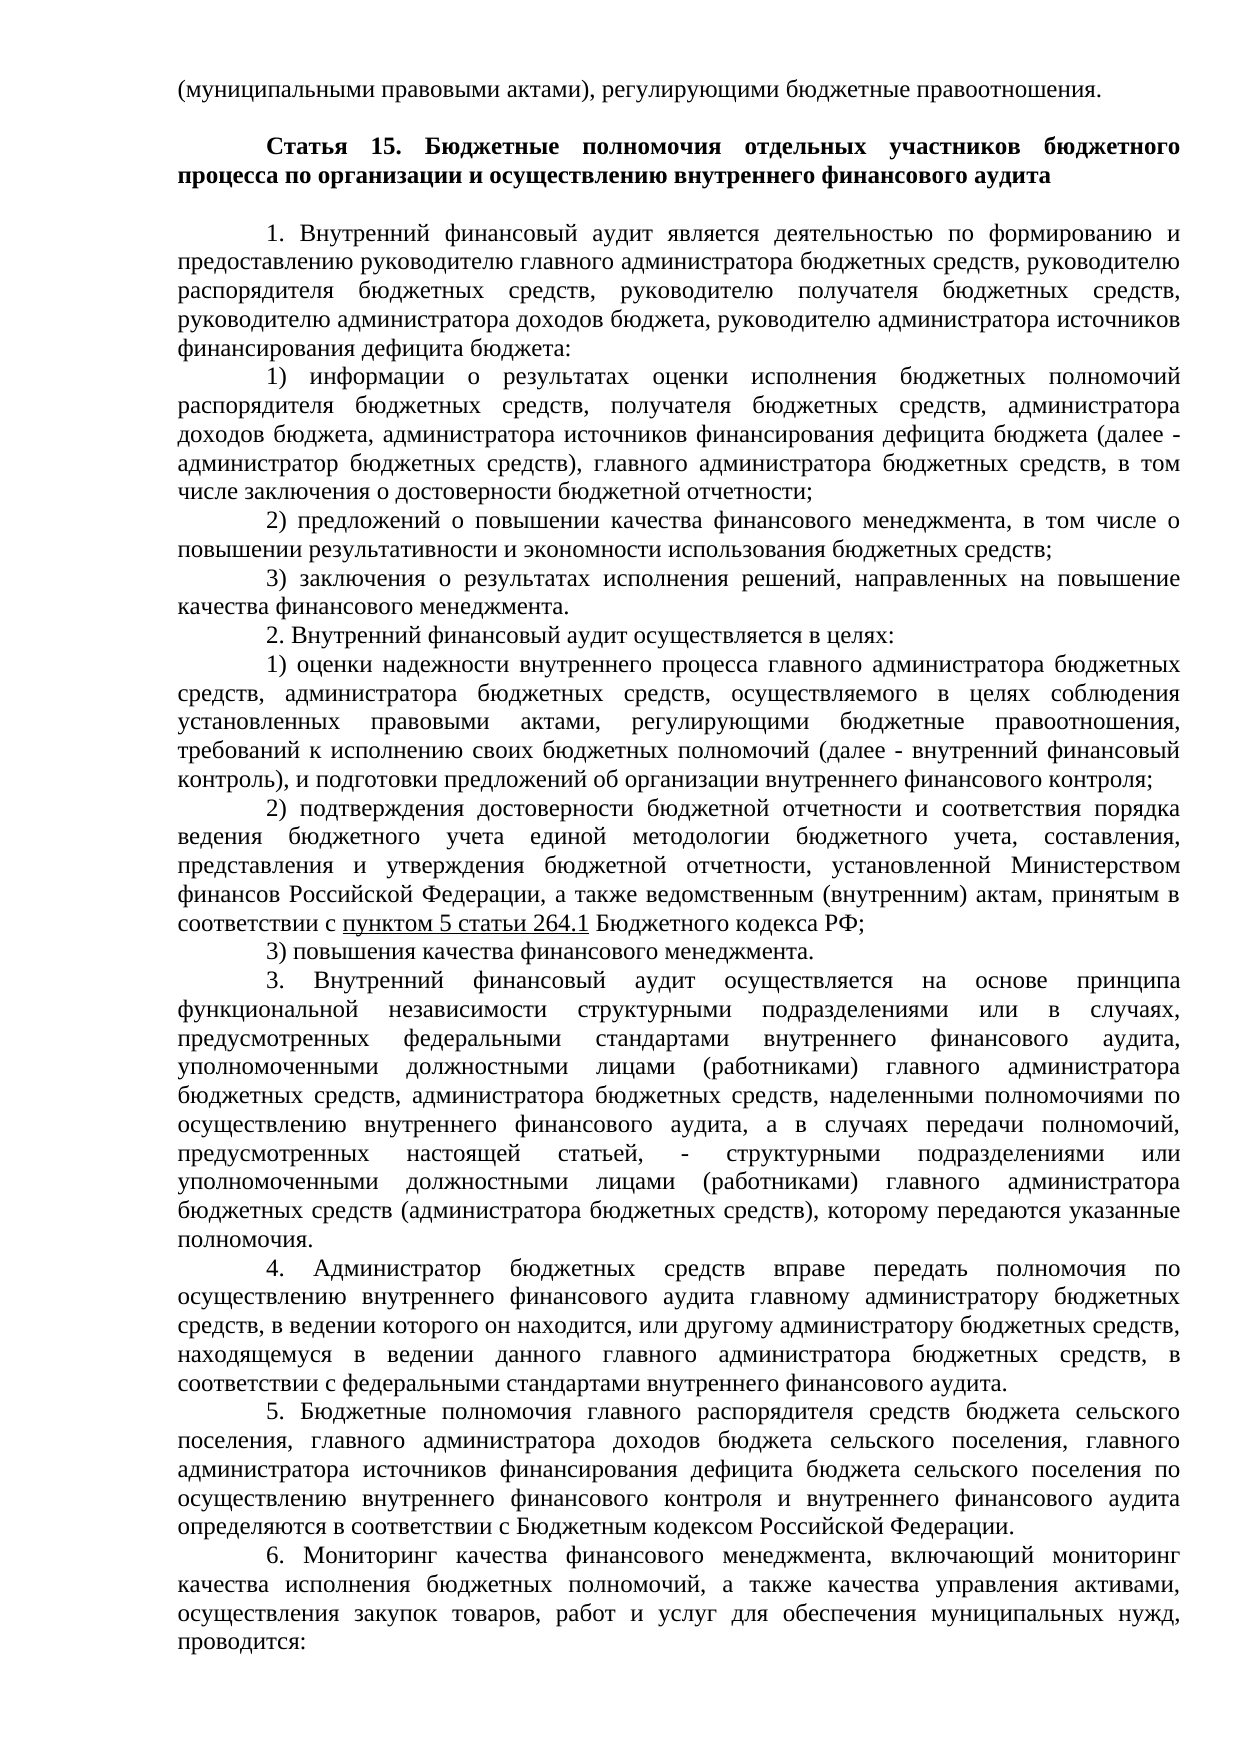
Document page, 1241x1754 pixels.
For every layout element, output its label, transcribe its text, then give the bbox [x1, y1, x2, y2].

text 2) подтверждения достоверности бюджетной отчетности и соответствия порядка ведения бюджетного учета единой методологии бюджетного учета, составления, представления и утверждения бюджетной отчетности, установленной Министерством финансов Российской Федерации, а также ведомственным (внутренним) актам, принятым в соответствии с пунктом 5 статьи 264.1 Бюджетного кодекса РФ; [177, 793, 1181, 936]
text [177, 74, 1181, 103]
text 6. Мониторинг качества финансового менеджмента, включающий мониторинг качества исполнения бюджетных полномочий, а также качества управления активами, осуществления закупок товаров, работ и услуг для обеспечения муниципальных нужд, проводится: [177, 1540, 1181, 1655]
text 1) оценки надежности внутреннего процесса главного администратора бюджетных средств, администратора бюджетных средств, осуществляемого в целях соблюдения установленных правовыми актами, регулирующими бюджетные правоотношения, требований к исполнению своих бюджетных полномочий (далее - внутренний финансовый контроль), и подготовки предложений об организации внутреннего финансового контроля; [177, 649, 1181, 793]
text 5. Бюджетные полномочия главного распорядителя средств бюджета сельского поселения, главного администратора доходов бюджета сельского поселения, главного администратора источников финансирования дефицита бюджета сельского поселения по осуществлению внутреннего финансового контроля и внутреннего финансового аудита определяются в соответствии с Бюджетным кодексом Российской Федерации. [177, 1396, 1181, 1540]
text Статья 15. Бюджетные полномочия отдельных участников бюджетного процесса по организации и осуществлению внутреннего финансового аудита [177, 131, 1181, 189]
text 1. Внутренний финансовый аудит является деятельностью по формированию и предоставлению руководителю главного администратора бюджетных средств, руководителю распорядителя бюджетных средств, руководителю получателя бюджетных средств, руководителю администратора доходов бюджета, руководителю администратора источников финансирования дефицита бюджета: [177, 218, 1181, 361]
text 4. Администратор бюджетных средств вправе передать полномочия по осуществлению внутреннего финансового аудита главному администратору бюджетных средств, в ведении которого он находится, или другому администратору бюджетных средств, находящемуся в ведении данного главного администратора бюджетных средств, в соответствии с федеральными стандартами внутреннего финансового аудита. [177, 1253, 1181, 1396]
text 2) предложений о повышении качества финансового менеджмента, в том числе о повышении результативности и экономности использования бюджетных средств; [177, 505, 1181, 563]
text 3) повышения качества финансового менеджмента. [177, 936, 1181, 965]
text 3) заключения о результатах исполнения решений, направленных на повышение качества финансового менеджмента. [177, 563, 1181, 620]
text 1) информации о результатах оценки исполнения бюджетных полномочий распорядителя бюджетных средств, получателя бюджетных средств, администратора доходов бюджета, администратора источников финансирования дефицита бюджета (далее - администратор бюджетных средств), главного администратора бюджетных средств, в том числе заключения о достоверности бюджетной отчетности; [177, 361, 1181, 505]
text 2. Внутренний финансовый аудит осуществляется в целях: [177, 620, 1181, 649]
text 3. Внутренний финансовый аудит осуществляется на основе принципа функциональной независимости структурными подразделениями или в случаях, предусмотренных федеральными стандартами внутреннего финансового аудита, уполномоченными должностными лицами (работниками) главного администратора бюджетных средств, администратора бюджетных средств, наделенными полномочиями по осуществлению внутреннего финансового аудита, а в случаях передачи полномочий, предусмотренных настоящей статьей, - структурными подразделениями или уполномоченными должностными лицами (работниками) главного администратора бюджетных средств (администратора бюджетных средств), которому передаются указанные полномочия. [177, 965, 1181, 1253]
